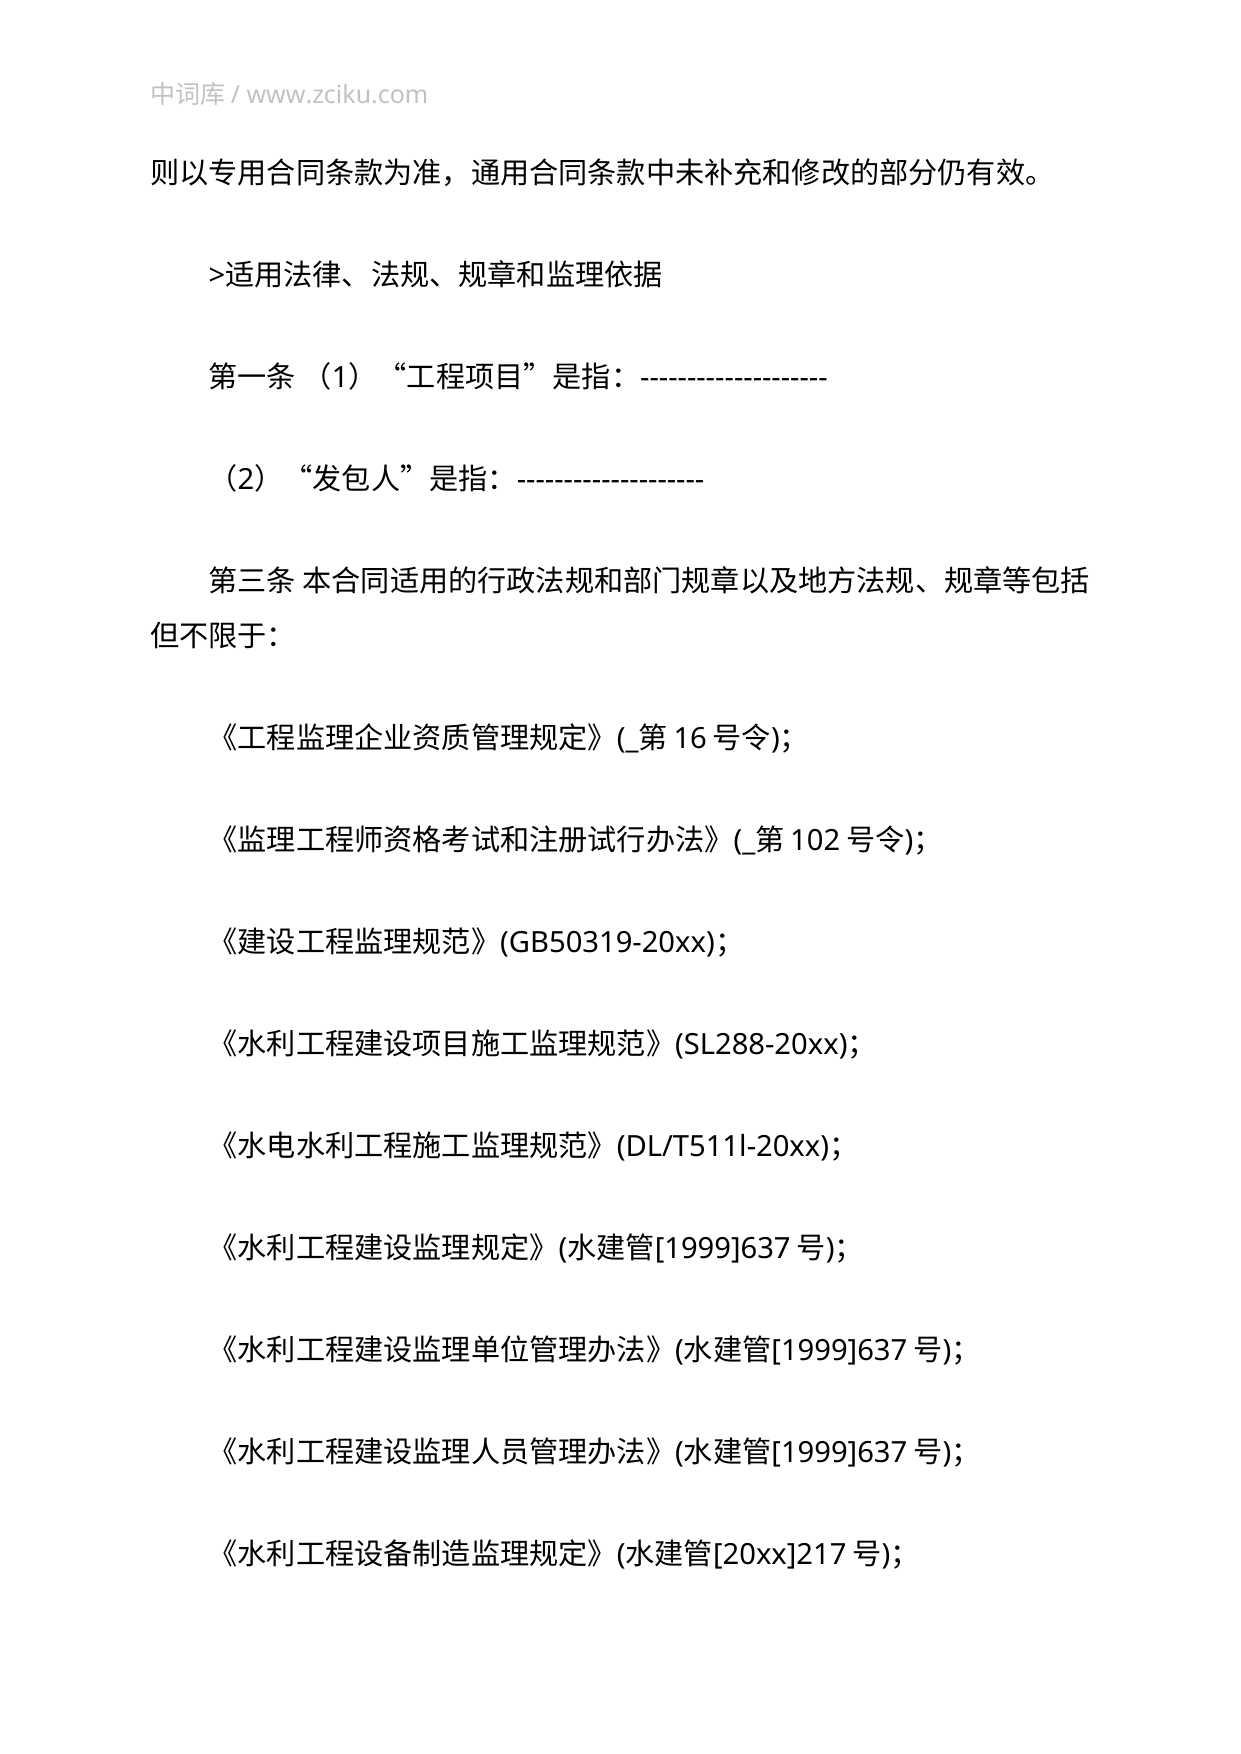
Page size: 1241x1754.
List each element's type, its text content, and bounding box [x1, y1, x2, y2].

text 《水利工程建设监理人员管理办法》(水建管[1999]637号)； [150, 1428, 1090, 1471]
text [150, 150, 1090, 192]
text 《监理工程师资格考试和注册试行办法》(_第102号令)； [150, 816, 1090, 859]
text 《水利工程建设监理规定》(水建管[1999]637号)； [150, 1224, 1090, 1267]
text 《水电水利工程施工监理规范》(DL/T511l-20xx)； [150, 1122, 1090, 1165]
text 《工程监理企业资质管理规定》(_第16号令)； [150, 714, 1090, 757]
text 第三条 本合同适用的行政法规和部门规章以及地方法规、规章等包括但不限于： [150, 558, 1090, 655]
text 《水利工程建设监理单位管理办法》(水建管[1999]637号)； [150, 1326, 1090, 1369]
text 《建设工程监理规范》(GB50319-20xx)； [150, 918, 1090, 961]
text 第一条 （1）“工程项目”是指：-------------------- [150, 354, 1090, 396]
text >适用法律、法规、规章和监理依据 [150, 252, 1090, 294]
text 《水利工程设备制造监理规定》(水建管[20xx]217号)； [150, 1530, 1090, 1573]
text 《水利工程建设项目施工监理规范》(SL288-20xx)； [150, 1020, 1090, 1063]
text （2）“发包人”是指：-------------------- [150, 456, 1090, 498]
